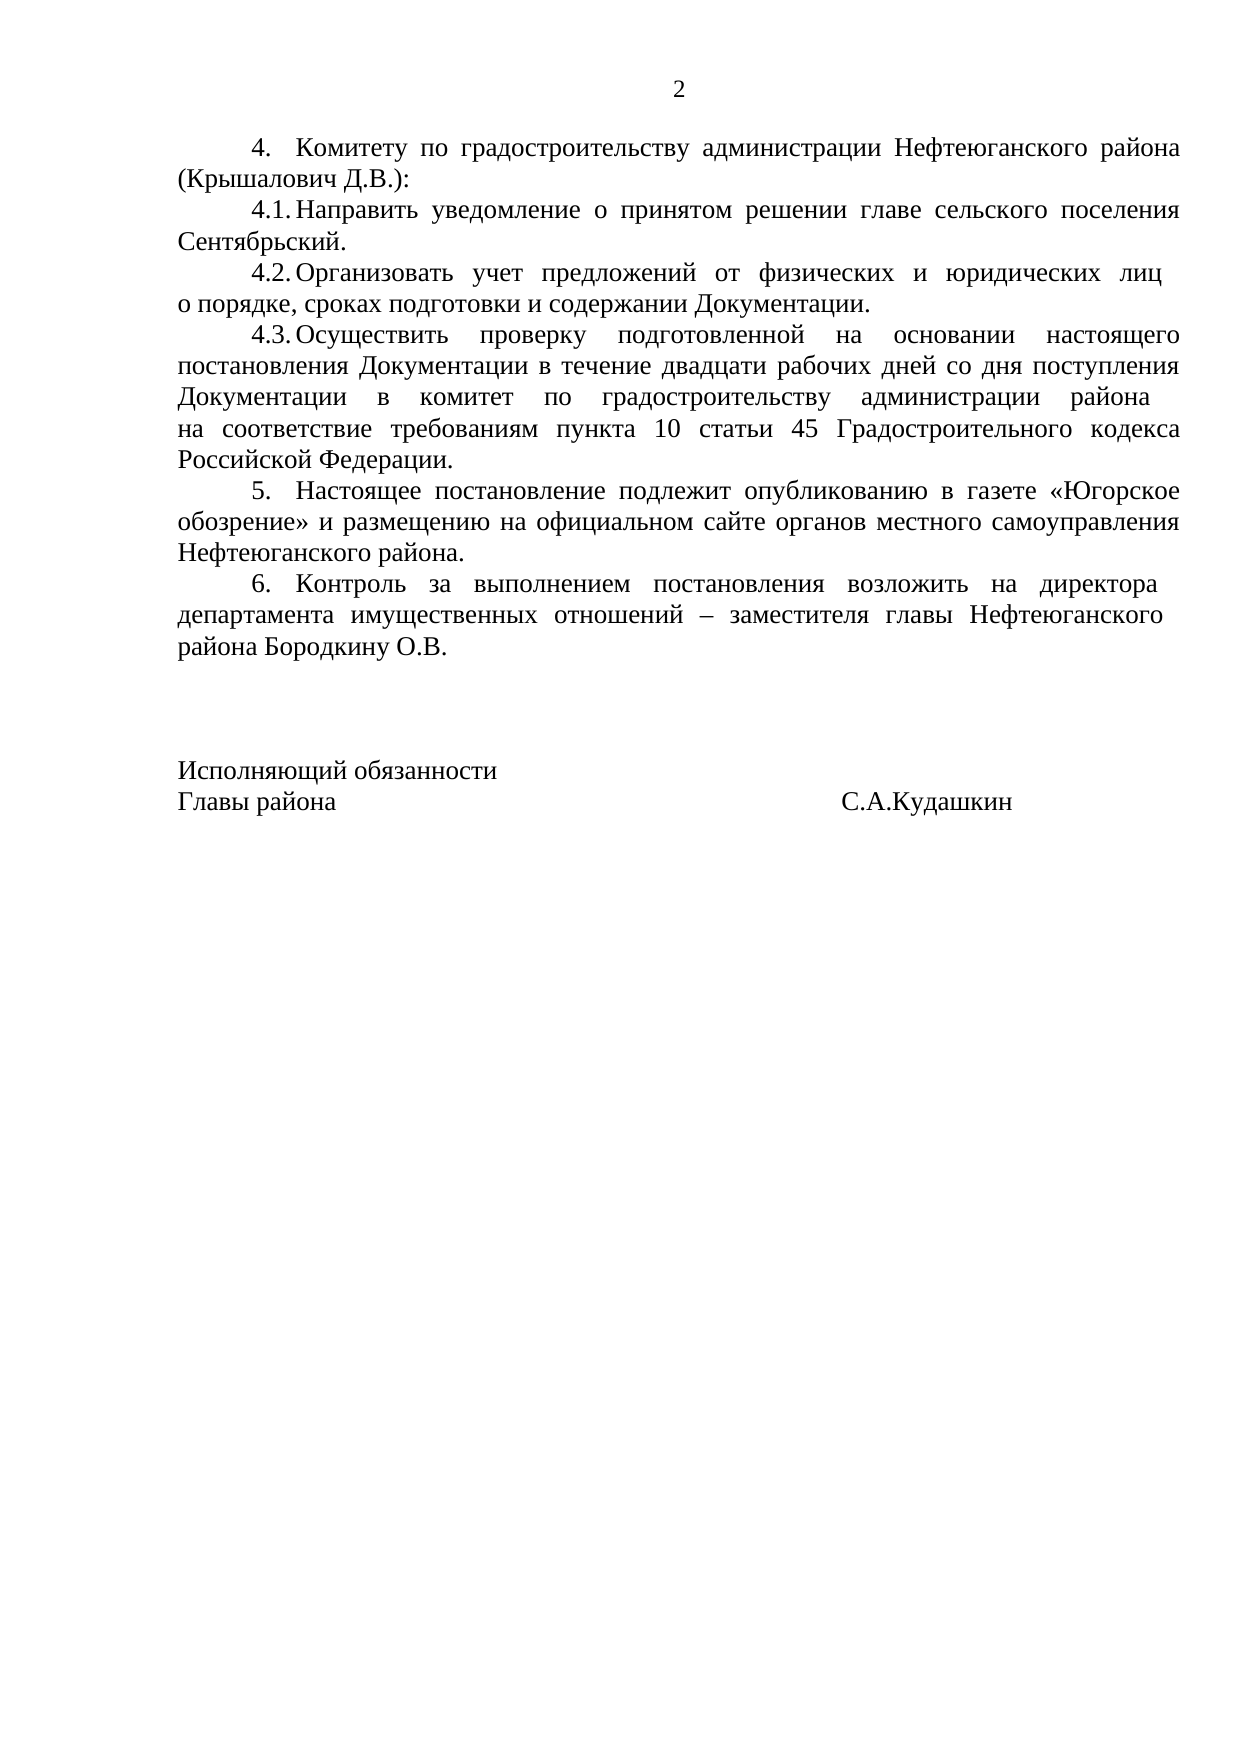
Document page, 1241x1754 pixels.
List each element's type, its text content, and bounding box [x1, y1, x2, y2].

list Комитету по градостроительству администрации Нефтеюганского района (Крышалович Д.В.): [177, 131, 1181, 194]
list Контроль за выполнением постановления возложить на директора департамента имущественных отношений – заместителя главы Нефтеюганского района Бородкину О.В. [177, 567, 1181, 661]
list Осуществить проверку подготовленной на основании настоящего постановления Документации в течение двадцати рабочих дней со дня поступления Документации в комитет по градостроительству администрации района на соответствие требованиям пункта 10 статьи 45 Градостроительного кодекса Российской Федерации. [177, 318, 1181, 474]
text Главы района С.А.Кудашкин [177, 785, 1181, 817]
list Настоящее постановление подлежит опубликованию в газете «Югорское обозрение» и размещению на официальном сайте органов местного самоуправления Нефтеюганского района. [177, 474, 1181, 567]
list Направить уведомление о принятом решении главе сельского поселения Сентябрьский. [177, 194, 1181, 256]
text Исполняющий обязанности [177, 754, 1181, 785]
list Организовать учет предложений от физических и юридических лиц о порядке, сроках подготовки и содержании Документации. [177, 256, 1181, 318]
